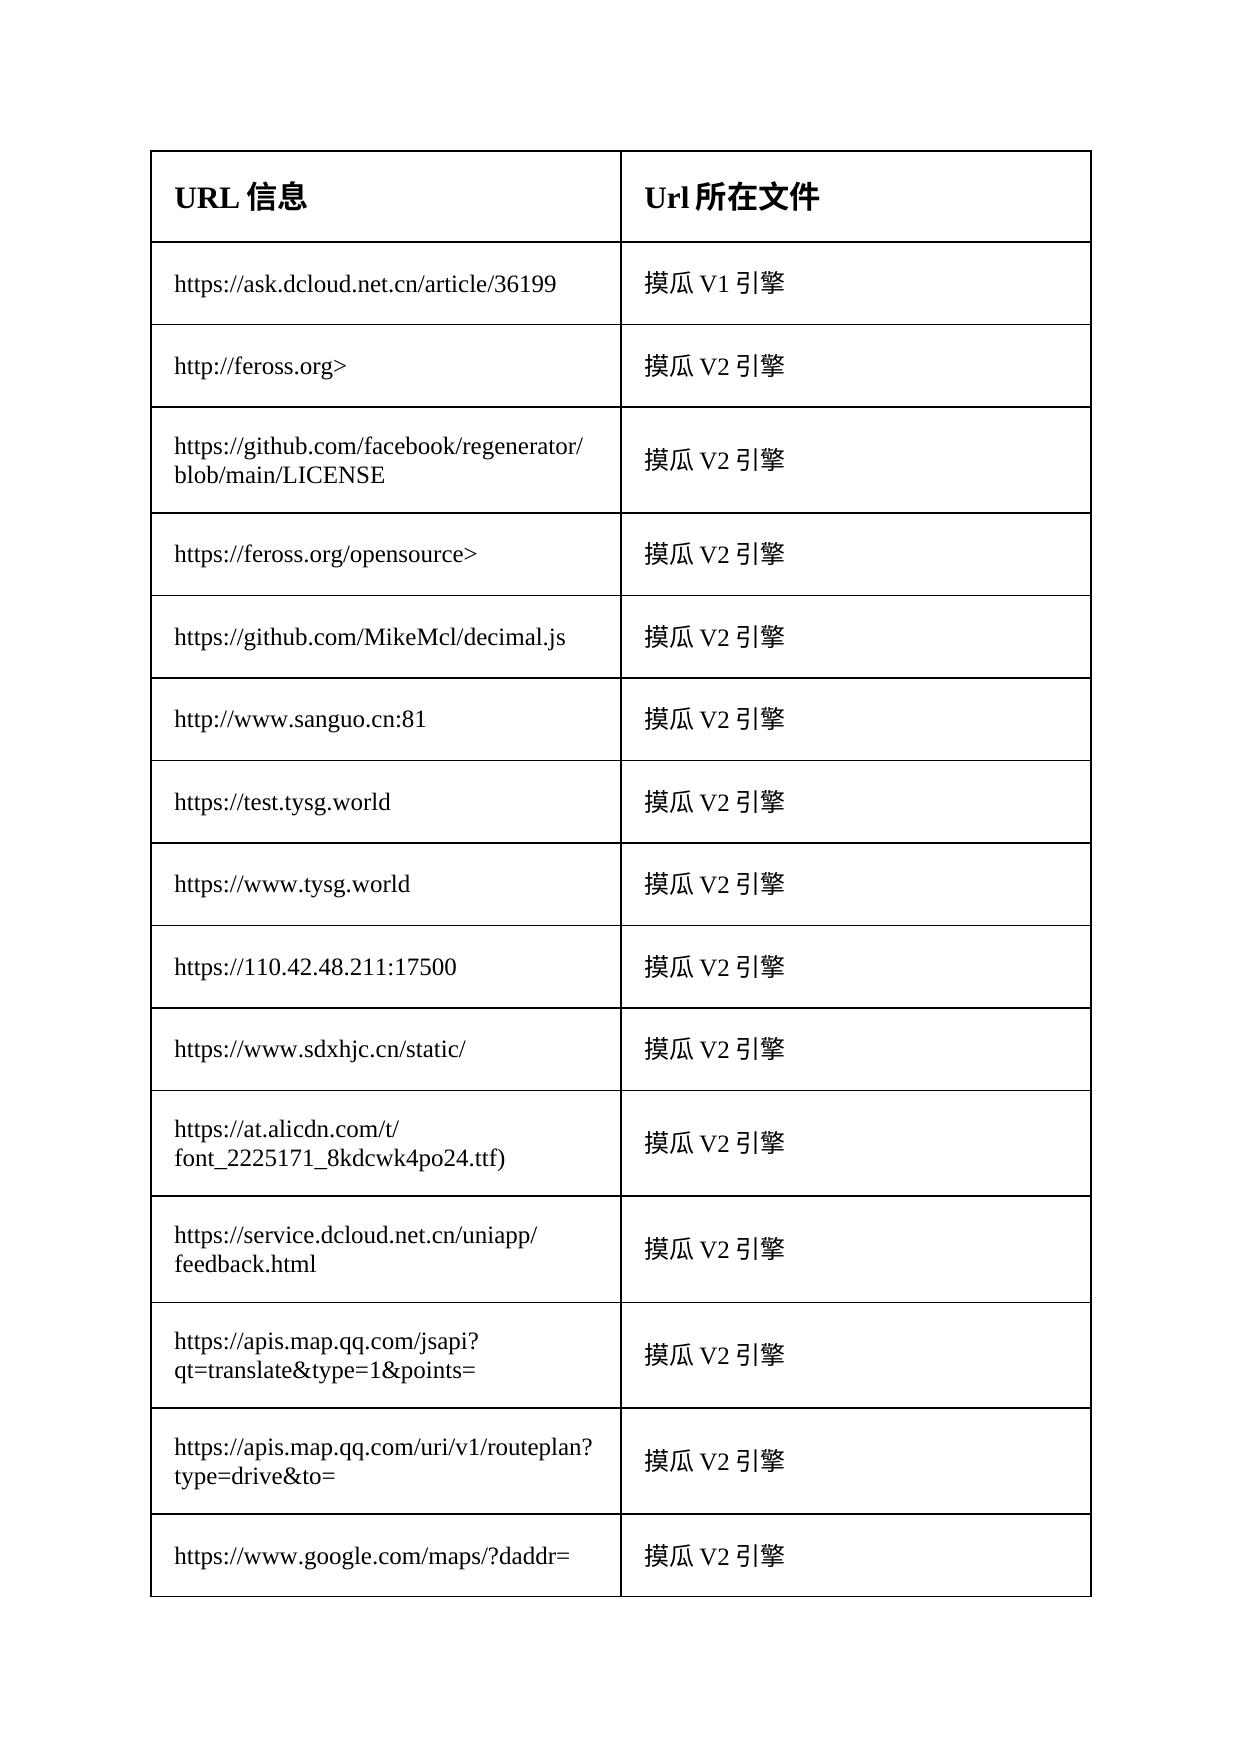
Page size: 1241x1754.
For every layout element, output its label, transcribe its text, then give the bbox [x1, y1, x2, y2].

table_cell 摸瓜V2引擎 [622, 325, 1090, 406]
table_header Url所在文件 [622, 152, 1090, 241]
table_cell 摸瓜V2引擎 [622, 408, 1090, 512]
table_cell https://110.42.48.211:17500 [152, 926, 620, 1007]
table_cell 摸瓜V2引擎 [622, 1409, 1090, 1513]
table_cell https://at.alicdn.com/t/font_2225171_8kdcwk4po24.ttf) [152, 1091, 620, 1195]
table_cell 摸瓜V2引擎 [622, 926, 1090, 1007]
table_cell https://www.tysg.world [152, 844, 620, 924]
table_header URL信息 [152, 152, 620, 241]
table_cell https://feross.org/opensource> [152, 514, 620, 594]
table_cell https://apis.map.qq.com/jsapi?qt=translate&type=1&points= [152, 1303, 620, 1407]
table_cell 摸瓜V2引擎 [622, 1009, 1090, 1089]
table_cell 摸瓜V2引擎 [622, 679, 1090, 759]
table_cell 摸瓜V2引擎 [622, 1515, 1090, 1596]
table_cell https://apis.map.qq.com/uri/v1/routeplan?type=drive&to= [152, 1409, 620, 1513]
table_cell https://ask.dcloud.net.cn/article/36199 [152, 243, 620, 323]
table_cell https://test.tysg.world [152, 761, 620, 842]
table_cell https://service.dcloud.net.cn/uniapp/feedback.html [152, 1197, 620, 1301]
table_cell https://www.google.com/maps/?daddr= [152, 1515, 620, 1596]
table_cell https://github.com/facebook/regenerator/blob/main/LICENSE [152, 408, 620, 512]
table_cell 摸瓜V2引擎 [622, 761, 1090, 842]
table_cell 摸瓜V2引擎 [622, 1197, 1090, 1301]
table_cell 摸瓜V2引擎 [622, 844, 1090, 924]
table_cell https://github.com/MikeMcl/decimal.js [152, 596, 620, 677]
table_cell 摸瓜V1引擎 [622, 243, 1090, 323]
table_cell 摸瓜V2引擎 [622, 596, 1090, 677]
table_cell 摸瓜V2引擎 [622, 514, 1090, 594]
table_cell http://www.sanguo.cn:81 [152, 679, 620, 759]
table_cell 摸瓜V2引擎 [622, 1303, 1090, 1407]
table_cell https://www.sdxhjc.cn/static/ [152, 1009, 620, 1089]
table_cell http://feross.org> [152, 325, 620, 406]
table_cell 摸瓜V2引擎 [622, 1091, 1090, 1195]
